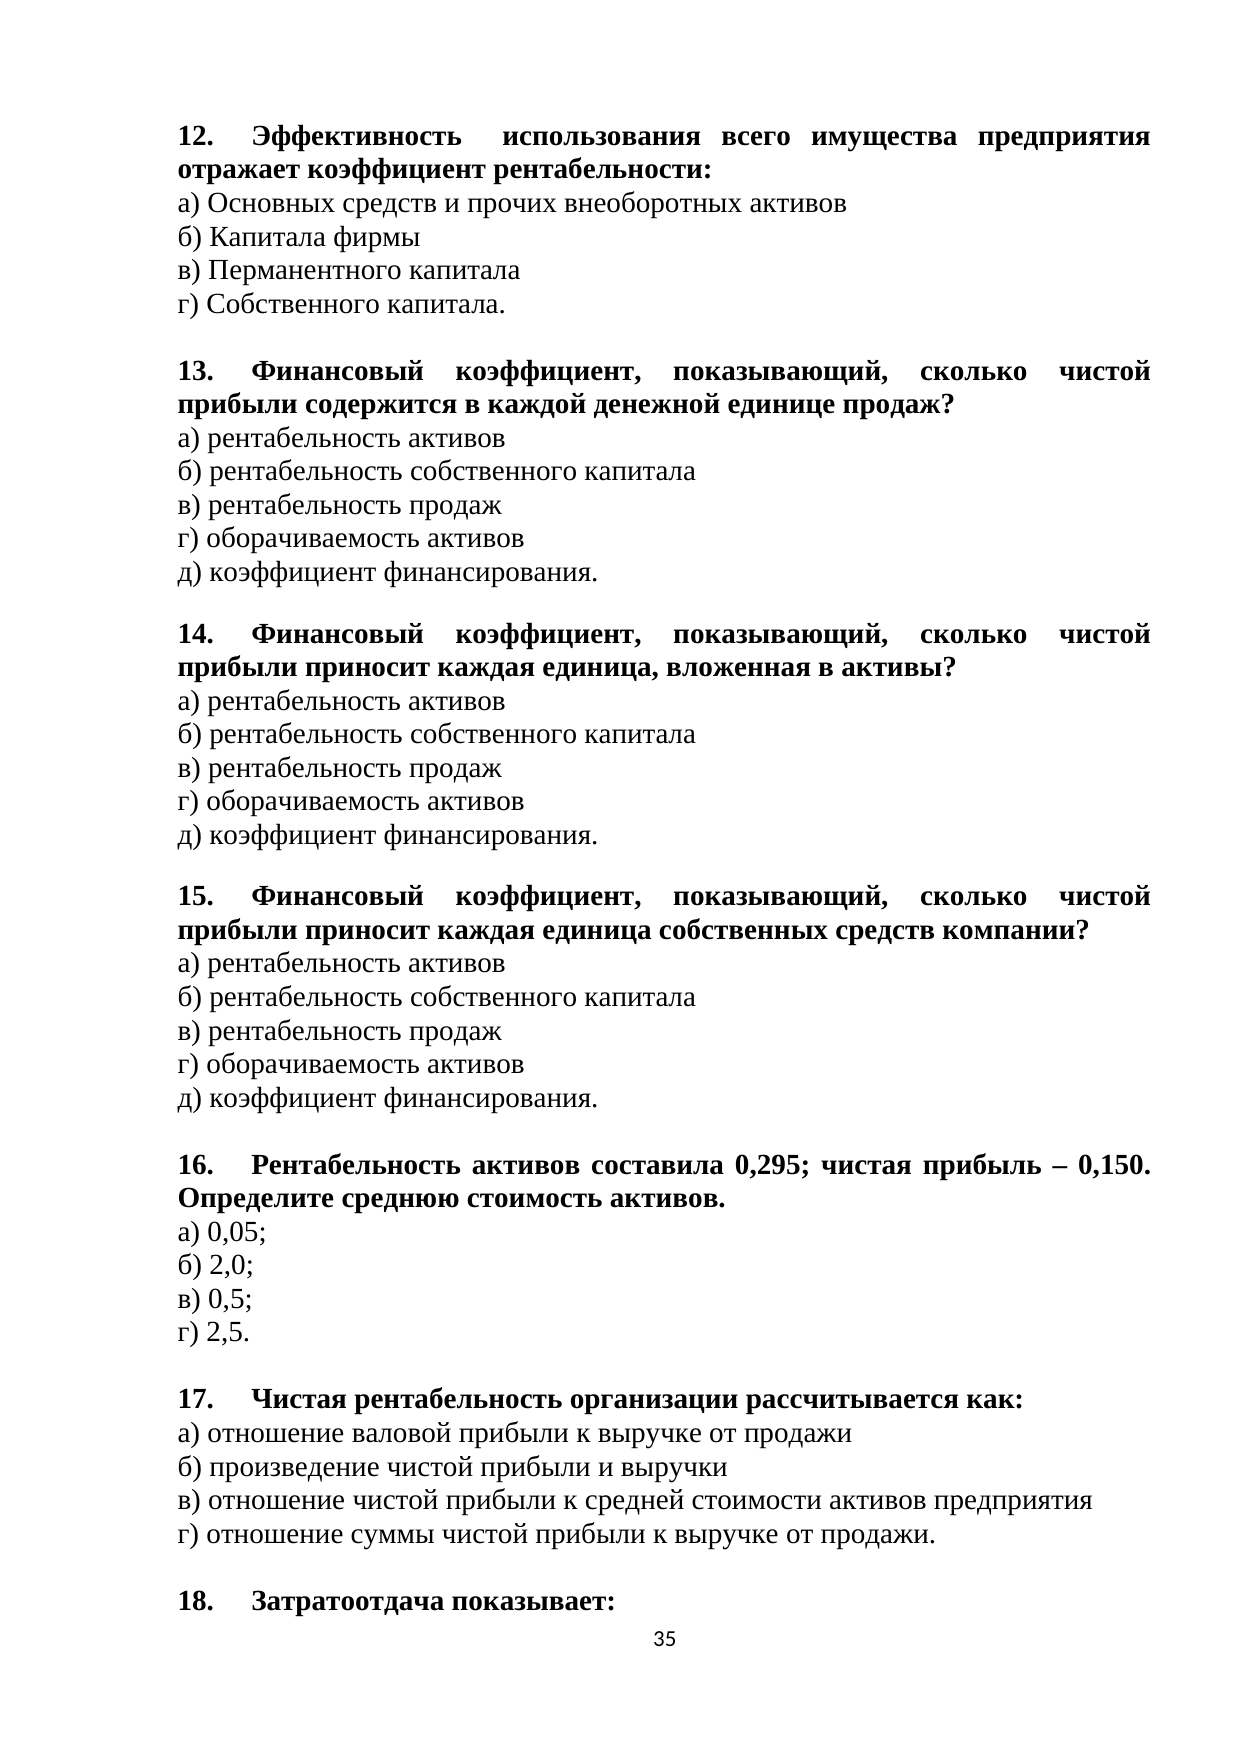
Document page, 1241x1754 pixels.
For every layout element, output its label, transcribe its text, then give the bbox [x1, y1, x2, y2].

list Финансовый коэффициент, показывающий, сколько чистой прибыли приносит каждая единица собственных средств компании? [177, 878, 1152, 946]
list Финансовый коэффициент, показывающий, сколько чистой прибыли содержится в каждой денежной единице продаж? [177, 353, 1152, 420]
list Эффективность использования всего имущества предприятия отражает коэффициент рентабельности: [177, 118, 1152, 185]
text г) оборачиваемость активов [177, 783, 1152, 817]
text а) 0,05; [177, 1214, 1152, 1247]
text г) оборачиваемость активов [177, 521, 1152, 554]
text в) отношение чистой прибыли к средней стоимости активов предприятия [177, 1482, 1152, 1516]
text в) рентабельность продаж [177, 487, 1152, 521]
text а) отношение валовой прибыли к выручке от продажи [177, 1415, 1152, 1449]
text а) Основных средств и прочих внеоборотных активов [177, 185, 1152, 219]
text а) рентабельность активов [177, 946, 1152, 979]
list Чистая рентабельность организации рассчитывается как: [177, 1382, 1152, 1415]
text б) рентабельность собственного капитала [177, 979, 1152, 1013]
text г) Собственного капитала. [177, 286, 1152, 319]
text б) произведение чистой прибыли и выручки [177, 1449, 1152, 1482]
text б) 2,0; [177, 1247, 1152, 1281]
list Затратоотдача показывает: [177, 1583, 1152, 1616]
text в) Перманентного капитала [177, 252, 1152, 286]
text в) рентабельность продаж [177, 750, 1152, 783]
text г) отношение суммы чистой прибыли к выручке от продажи. [177, 1516, 1152, 1549]
text в) 0,5; [177, 1281, 1152, 1314]
text б) Капитала фирмы [177, 219, 1152, 252]
text а) рентабельность активов [177, 420, 1152, 453]
text б) рентабельность собственного капитала [177, 453, 1152, 487]
text г) 2,5. [177, 1314, 1152, 1348]
text г) оборачиваемость активов [177, 1046, 1152, 1080]
text д) коэффициент финансирования. [177, 1080, 1152, 1113]
text д) коэффициент финансирования. [177, 817, 1152, 851]
list Рентабельность активов составила 0,295; чистая прибыль – 0,150. Определите среднюю стоимость активов. [177, 1147, 1152, 1214]
list Финансовый коэффициент, показывающий, сколько чистой прибыли приносит каждая единица, вложенная в активы? [177, 616, 1152, 683]
text в) рентабельность продаж [177, 1013, 1152, 1046]
text б) рентабельность собственного капитала [177, 716, 1152, 750]
text д) коэффициент финансирования. [177, 554, 1152, 588]
text а) рентабельность активов [177, 683, 1152, 716]
